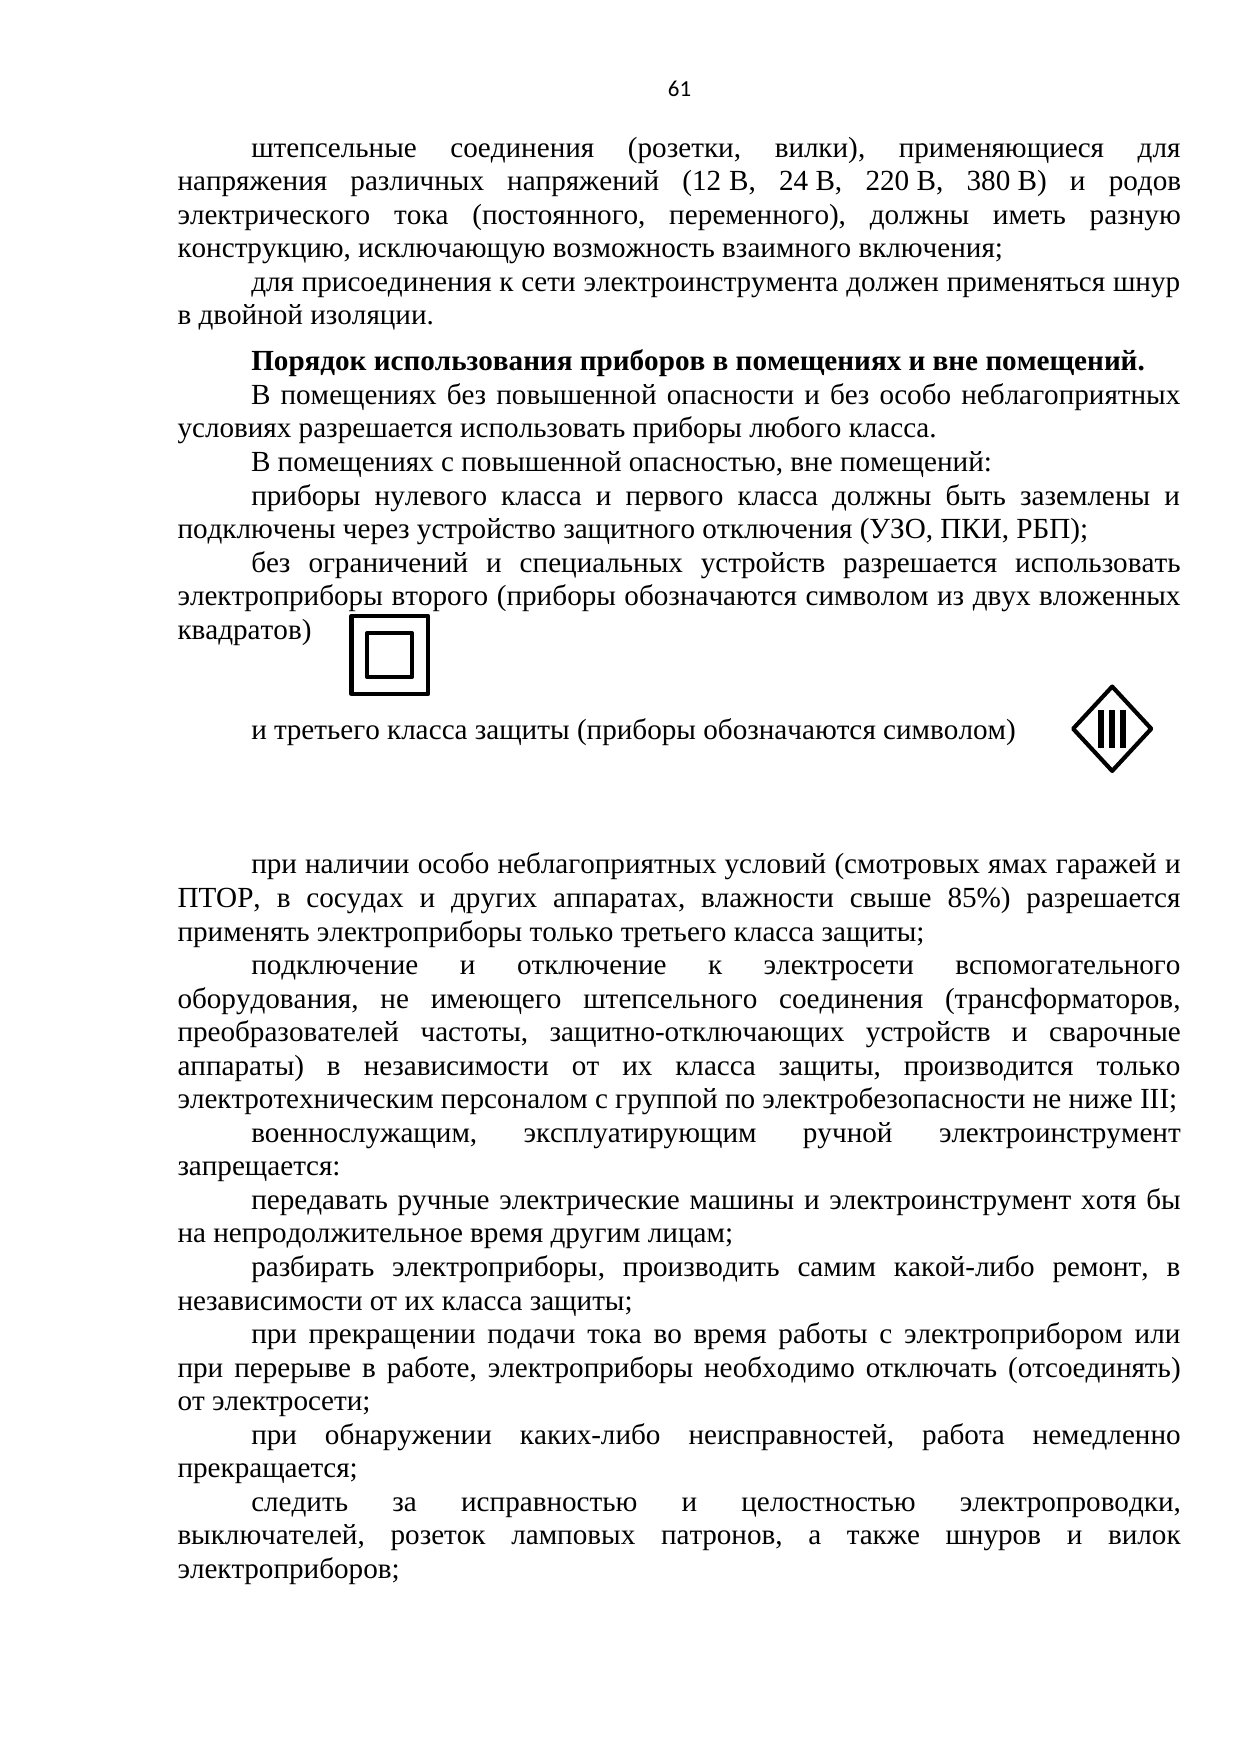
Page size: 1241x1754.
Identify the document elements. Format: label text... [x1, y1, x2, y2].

text при прекращении подачи тока во время работы с электроприбором или при перерыве в работе, электроприборы необходимо отключать (отсоединять) от электросети; [177, 1316, 1181, 1417]
text следить за исправностью и целостностью электропроводки, выключателей, розеток ламповых патронов, а также шнуров и вилок электроприборов; [177, 1484, 1181, 1584]
text для присоединения к сети электроинструмента должен применяться шнур в двойной изоляции. [177, 264, 1181, 331]
text разбирать электроприборы, производить самим какой-либо ремонт, в независимости от их класса защиты; [177, 1249, 1181, 1316]
text военнослужащим, эксплуатирующим ручной электроинструмент запрещается: [177, 1115, 1181, 1182]
text приборы нулевого класса и первого класса должны быть заземлены и подключены через устройство защитного отключения (УЗО, ПКИ, РБП); [177, 478, 1181, 545]
text при обнаружении каких-либо неисправностей, работа немедленно прекращается; [177, 1417, 1181, 1484]
text В помещениях с повышенной опасностью, вне помещений: [177, 444, 1181, 478]
text Порядок использования приборов в помещениях и вне помещений. [177, 343, 1181, 377]
list при наличии особо неблагоприятных условий (смотровых ямах гаражей и ПТОР, в сосудах и других аппаратах, влажности свыше 85%) разрешается применять электроприборы только третьего класса защиты; [177, 847, 1181, 947]
list В помещениях без повышенной опасности и без особо неблагоприятных условиях разрешается использовать приборы любого класса. [177, 377, 1181, 444]
text подключение и отключение к электросети вспомогательного оборудования, не имеющего штепсельного соединения (трансформаторов, преобразователей частоты, защитно-отключающих устройств и сварочные аппараты) в независимости от их класса защиты, производится только электротехническим персоналом с группой по электробезопасности не ниже III; [177, 947, 1181, 1115]
text передавать ручные электрические машины и электроинструмент хотя бы на непродолжительное время другим лицам; [177, 1182, 1181, 1249]
text и третьего класса защиты (приборы обозначаются символом) [177, 712, 1085, 746]
text штепсельные соединения (розетки, вилки), применяющиеся для напряжения различных напряжений (12 В, 24 В, 220 В, 380 В) и родов электрического тока (постоянного, переменного), должны иметь разную конструкцию, исключающую возможность взаимного включения; [177, 130, 1181, 264]
text без ограничений и специальных устройств разрешается использовать электроприборы второго (приборы обозначаются символом из двух вложенных квадратов) [177, 545, 1181, 645]
